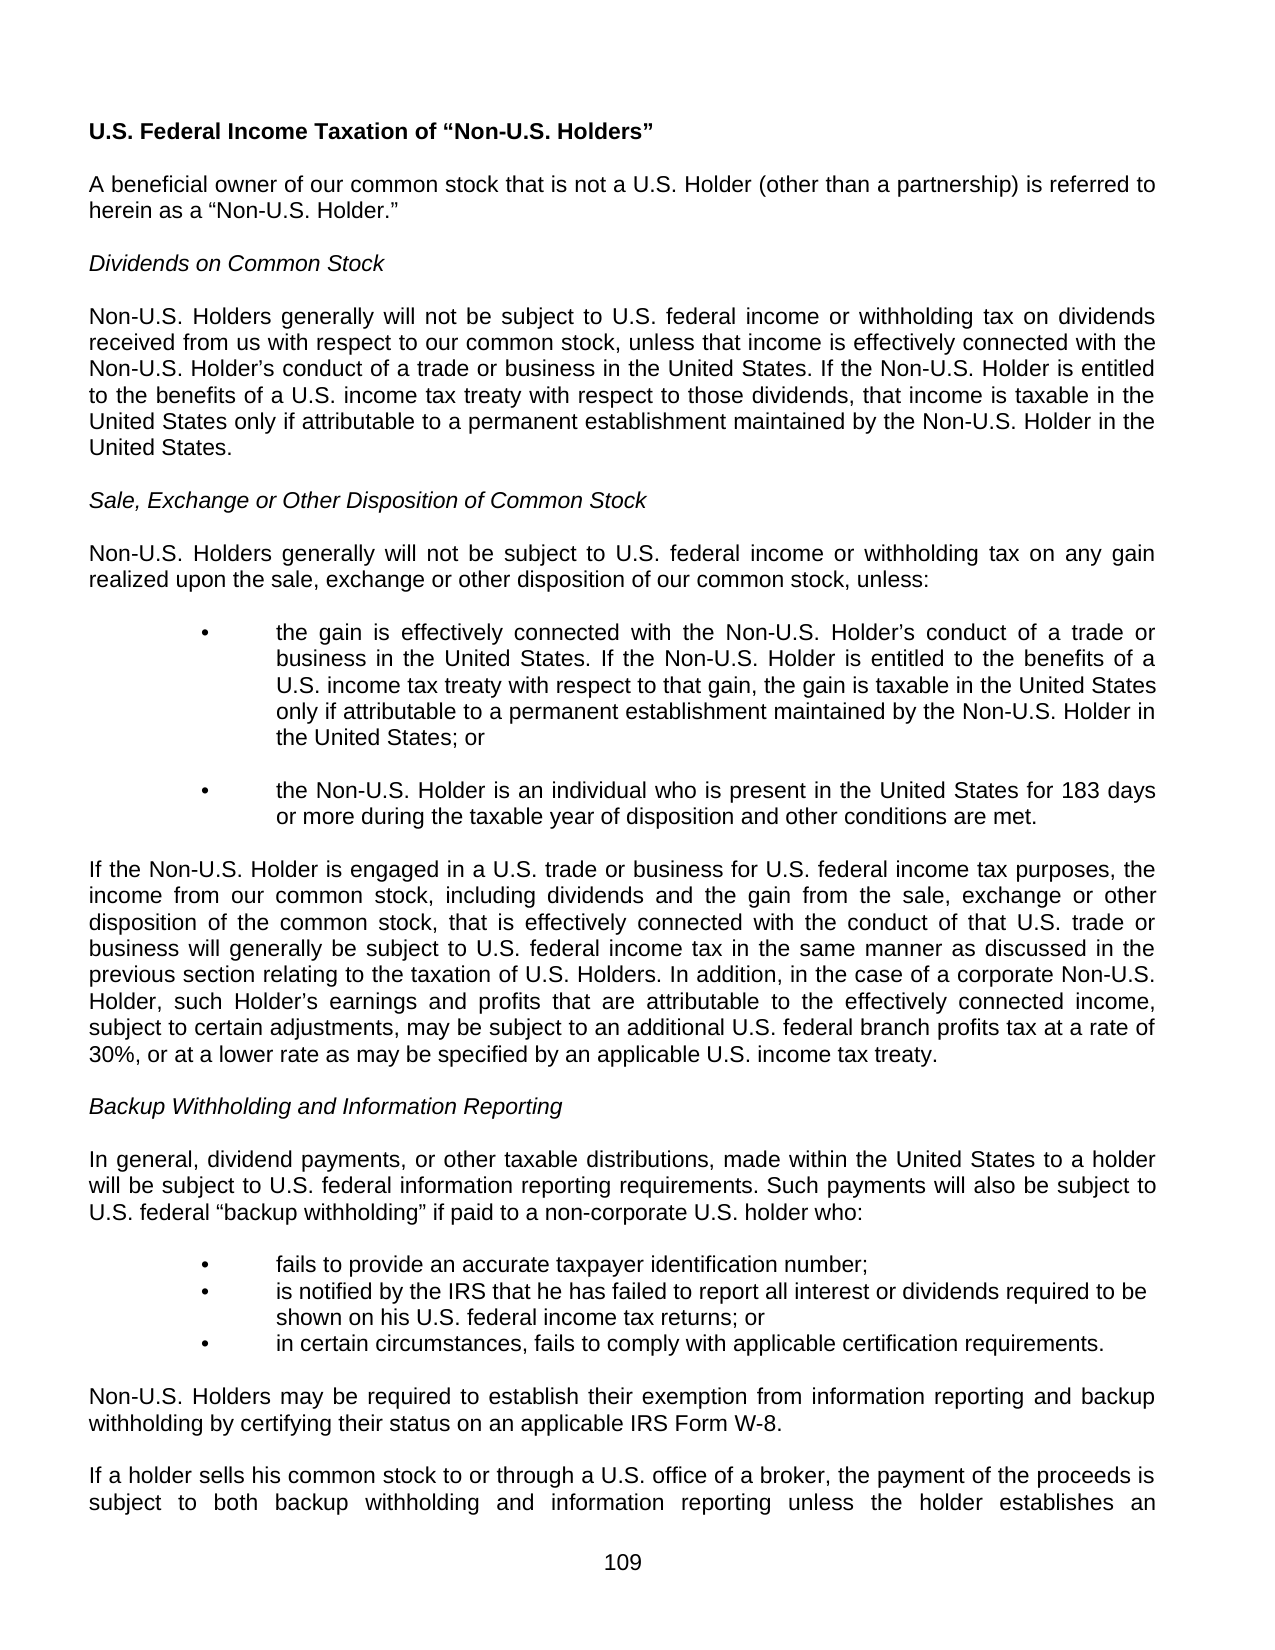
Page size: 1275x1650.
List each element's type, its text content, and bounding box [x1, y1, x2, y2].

text Non-U.S. Holders may be required to establish their exemption from information reporting and backup withholding by certifying their status on an applicable IRS Form W-8. [89, 1383, 1157, 1436]
text In general, dividend payments, or other taxable distributions, made within the United States to a holder will be subject to U.S. federal information reporting requirements. Such payments will also be subject to U.S. federal “backup withholding” if paid to a non-corporate U.S. holder who: [89, 1146, 1157, 1225]
text Dividends on Common Stock [89, 250, 1157, 276]
text • is notified by the IRS that he has failed to report all interest or dividends required to be shown on his U.S. federal income tax returns; or [201, 1278, 1157, 1330]
text U.S. Federal Income Taxation of “Non-U.S. Holders” [89, 118, 1157, 144]
text • the gain is effectively connected with the Non-U.S. Holder’s conduct of a trade or business in the United States. If the Non-U.S. Holder is entitled to the benefits of a U.S. income tax treaty with respect to that gain, the gain is taxable in the United States only if attributable to a permanent establishment maintained by the Non-U.S. Holder in the United States; or [201, 619, 1157, 751]
text • fails to provide an accurate taxpayer identification number; [201, 1251, 1157, 1278]
text Backup Withholding and Information Reporting [89, 1093, 1157, 1119]
text • in certain circumstances, fails to comply with applicable certification requirements. [201, 1330, 1157, 1357]
text Sale, Exchange or Other Disposition of Common Stock [89, 487, 1157, 513]
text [89, 1462, 1157, 1515]
text • the Non-U.S. Holder is an individual who is present in the United States for 183 days or more during the taxable year of disposition and other conditions are met. [201, 777, 1157, 830]
text Non-U.S. Holders generally will not be subject to U.S. federal income or withholding tax on any gain realized upon the sale, exchange or other disposition of our common stock, unless: [89, 540, 1157, 592]
text Non-U.S. Holders generally will not be subject to U.S. federal income or withholding tax on dividends received from us with respect to our common stock, unless that income is effectively connected with the Non-U.S. Holder’s conduct of a trade or business in the United States. If the Non-U.S. Holder is entitled to the benefits of a U.S. income tax treaty with respect to those dividends, that income is taxable in the United States only if attributable to a permanent establishment maintained by the Non-U.S. Holder in the United States. [89, 303, 1157, 461]
text If the Non-U.S. Holder is engaged in a U.S. trade or business for U.S. federal income tax purposes, the income from our common stock, including dividends and the gain from the sale, exchange or other disposition of the common stock, that is effectively connected with the conduct of that U.S. trade or business will generally be subject to U.S. federal income tax in the same manner as discussed in the previous section relating to the taxation of U.S. Holders. In addition, in the case of a corporate Non-U.S. Holder, such Holder’s earnings and profits that are attributable to the effectively connected income, subject to certain adjustments, may be subject to an additional U.S. federal branch profits tax at a rate of 30%, or at a lower rate as may be specified by an applicable U.S. income tax treaty. [89, 856, 1157, 1067]
text A beneficial owner of our common stock that is not a U.S. Holder (other than a partnership) is referred to herein as a “Non-U.S. Holder.” [89, 171, 1157, 223]
